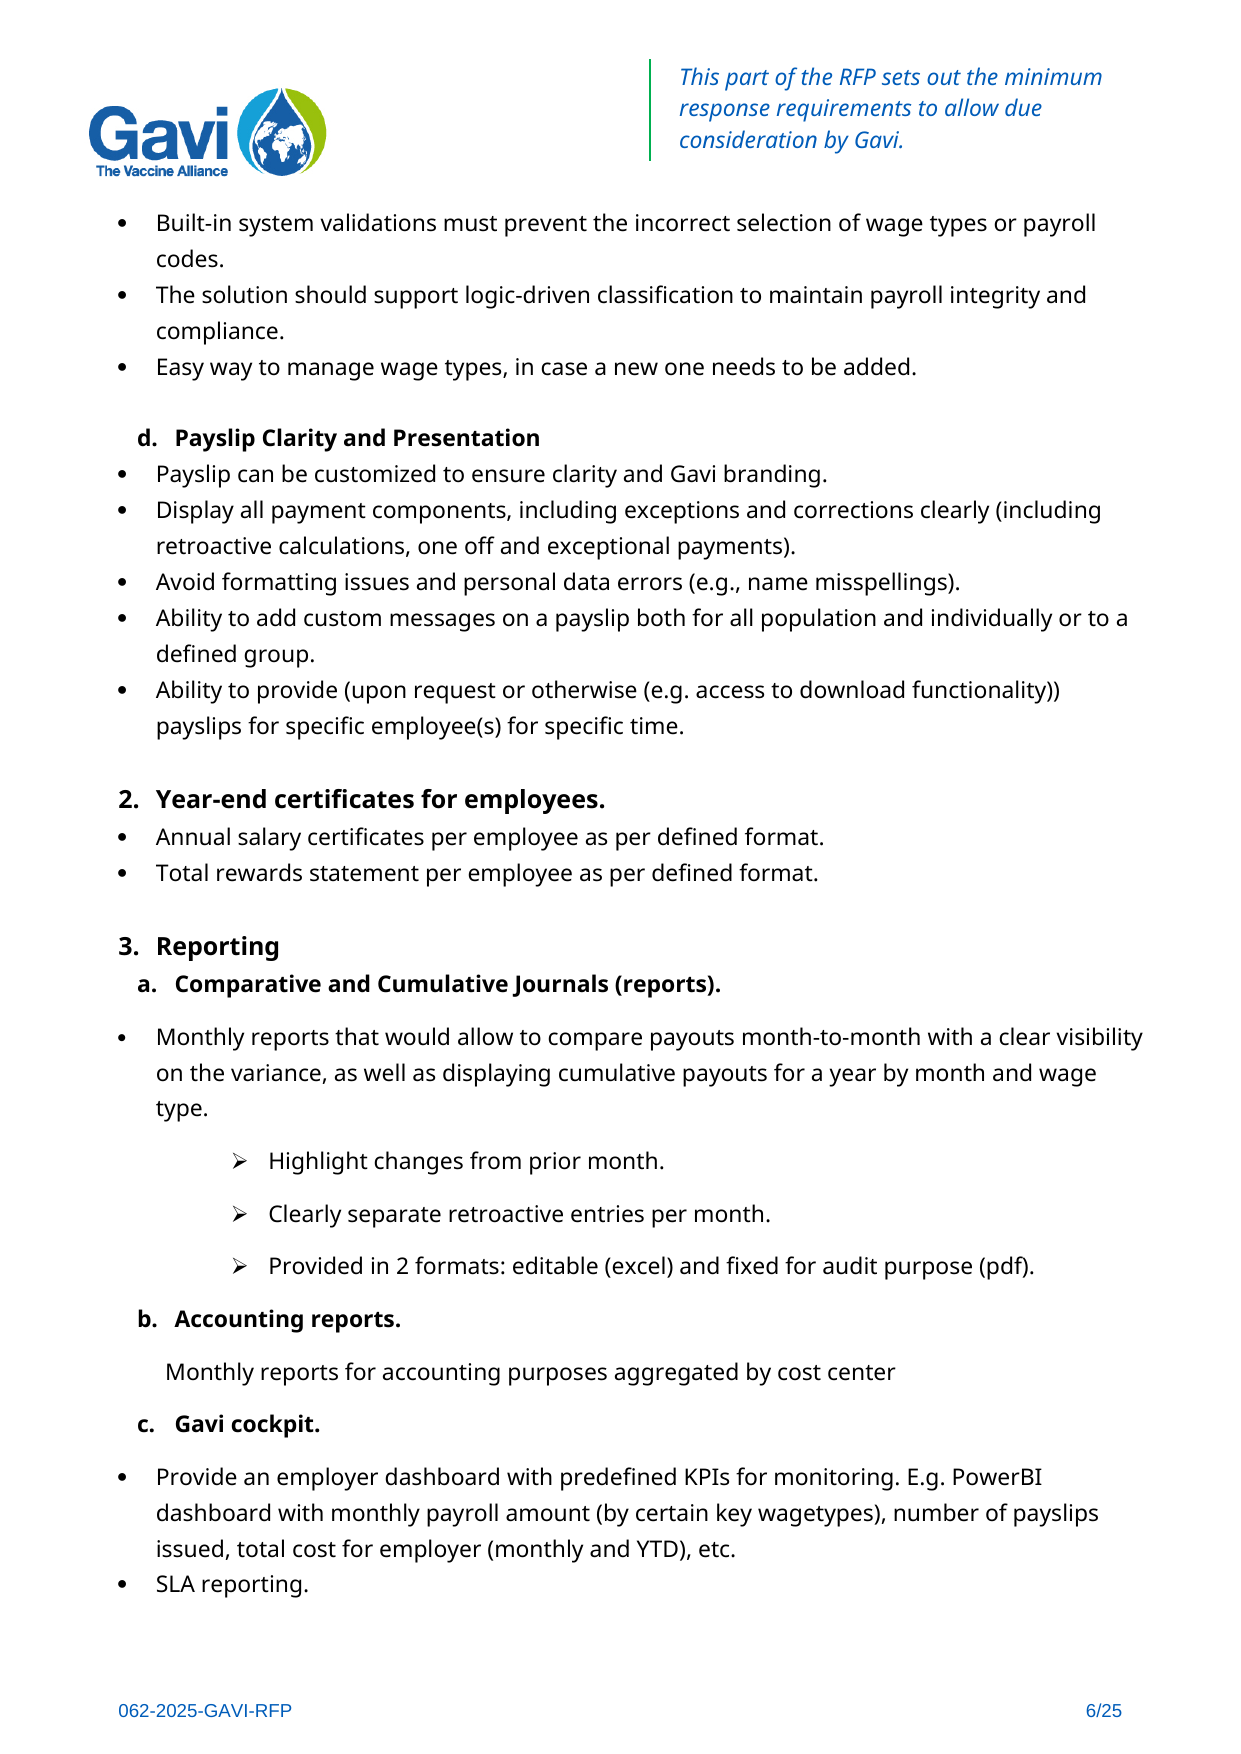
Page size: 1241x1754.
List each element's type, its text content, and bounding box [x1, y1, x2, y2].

list Provided in 2 formats: editable (excel) and fixed for audit purpose (pdf). [231, 1250, 1152, 1281]
list Display all payment components, including exceptions and corrections clearly (including retroactive calculations, one off and exceptional payments). [118, 494, 1152, 561]
list Comparative and Cumulative Journals (reports). [137, 968, 1152, 999]
list Easy way to manage wage types, in case a new one needs to be added. [118, 351, 1152, 382]
list Avoid formatting issues and personal data errors (e.g., name misspellings). [118, 566, 1152, 597]
list The solution should support logic-driven classification to maintain payroll integrity and compliance. [118, 279, 1152, 346]
list Year-end certificates for employees. [118, 782, 1152, 816]
text Monthly reports for accounting purposes aggregated by cost center [165, 1355, 1152, 1387]
picture [0, 0, 385, 207]
list Provide an employer dashboard with predefined KPIs for monitoring. E.g. PowerBI dashboard with monthly payroll amount (by certain key wagetypes), number of payslips issued, total cost for employer (monthly and YTD), etc. [118, 1461, 1152, 1564]
list Gavi cockpit. [137, 1408, 1152, 1439]
list Payslip Clarity and Presentation [137, 422, 1152, 454]
list Reporting [118, 929, 1152, 963]
list Annual salary certificates per employee as per defined format. [118, 821, 1152, 852]
list Accounting reports. [137, 1303, 1152, 1334]
list SLA reporting. [118, 1568, 1152, 1600]
list Monthly reports that would allow to compare payouts month-to-month with a clear visibility on the variance, as well as displaying cumulative payouts for a year by month and wage type. [118, 1021, 1152, 1124]
list Built-in system validations must prevent the incorrect selection of wage types or payroll codes. [118, 207, 1152, 274]
list Payslip can be customized to ensure clarity and Gavi branding. [118, 458, 1152, 489]
list Clearly separate retroactive entries per month. [231, 1198, 1152, 1229]
list Total rewards statement per employee as per defined format. [118, 857, 1152, 888]
list Ability to provide (upon request or otherwise (e.g. access to download functionality)) payslips for specific employee(s) for specific time. [118, 674, 1152, 741]
list Highlight changes from prior month. [231, 1145, 1152, 1176]
list Ability to add custom messages on a payslip both for all population and individually or to a defined group. [118, 602, 1152, 669]
